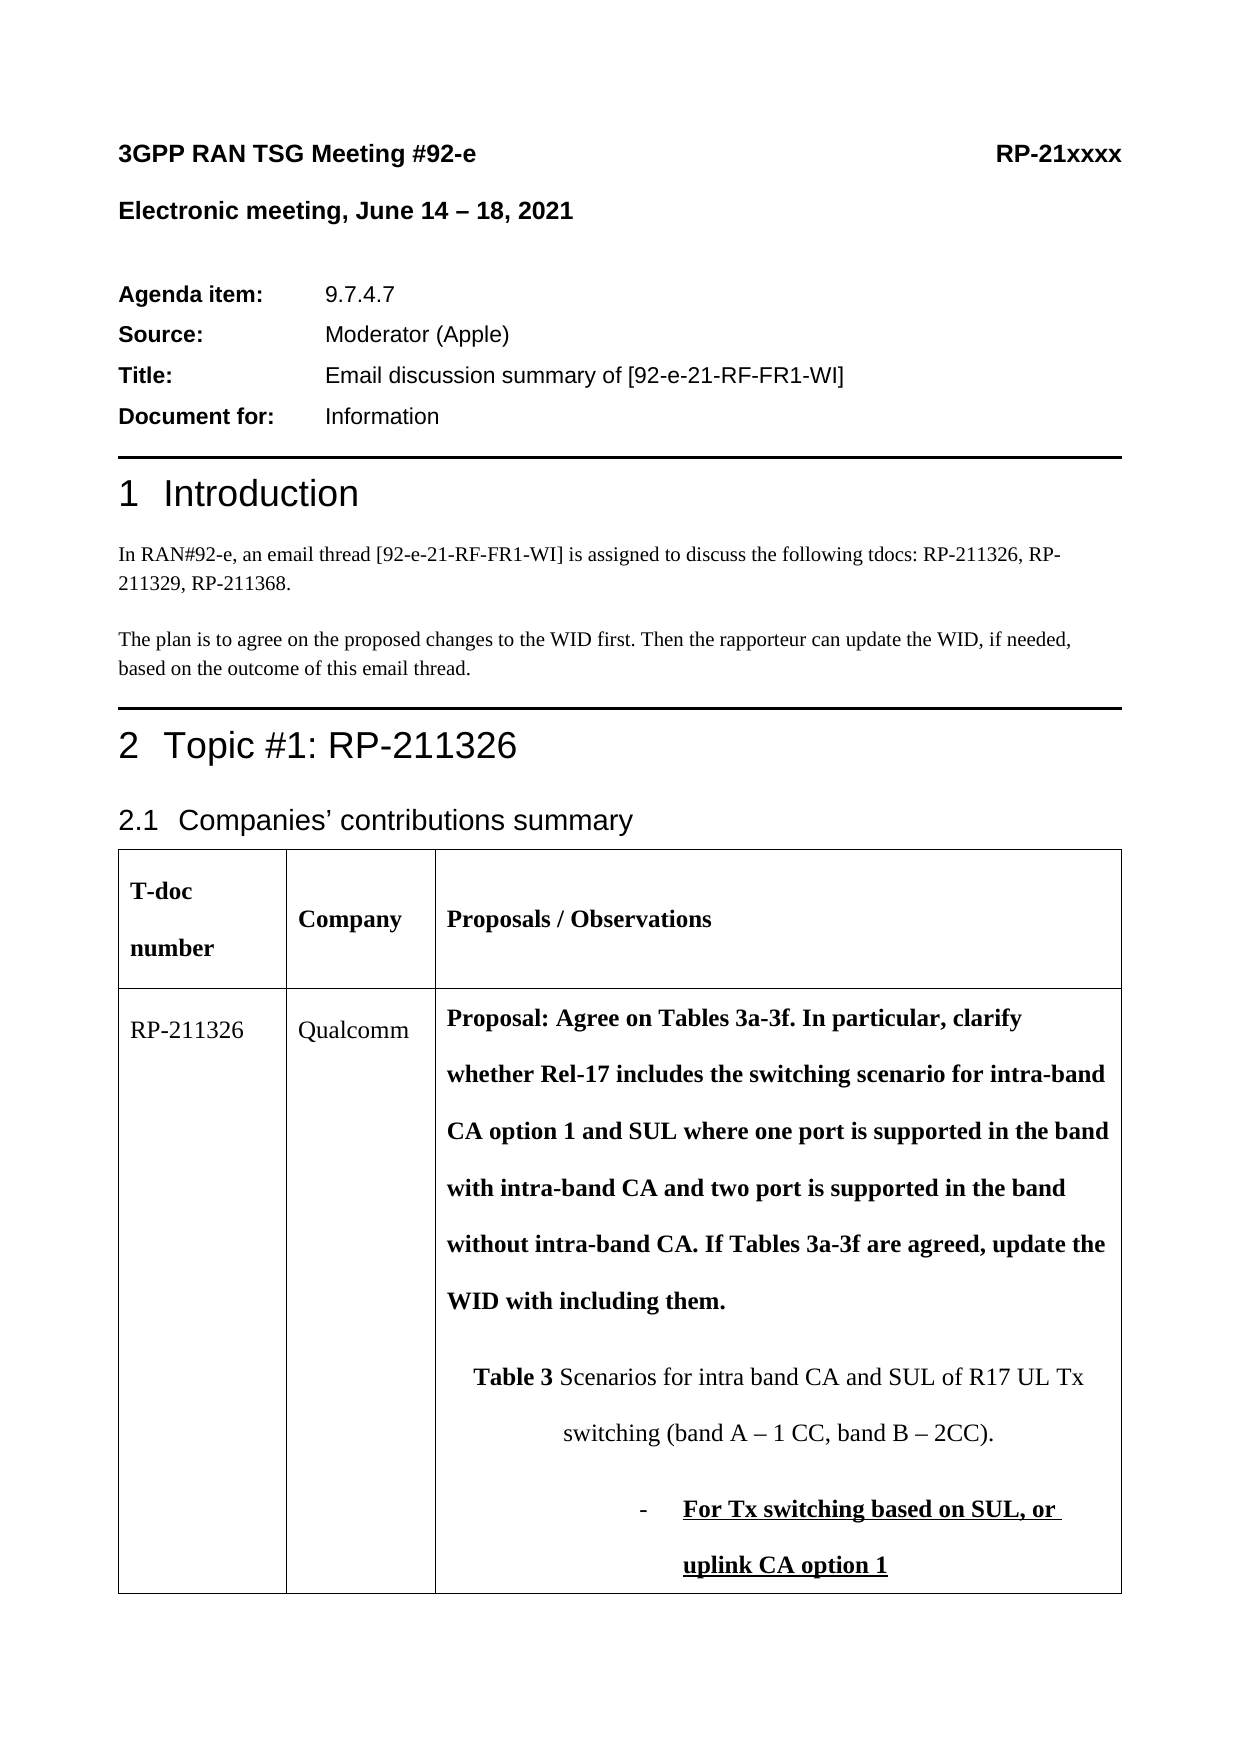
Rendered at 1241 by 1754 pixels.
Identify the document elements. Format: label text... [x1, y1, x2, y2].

text Source: Moderator (Apple) [118, 321, 1122, 349]
text Title: Email discussion summary of [92-e-21-RF-FR1-WI] [118, 361, 1122, 390]
text Electronic meeting, June 14 – 18, 2021 [118, 182, 1122, 239]
table_header Company [287, 850, 435, 988]
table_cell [436, 989, 1121, 1593]
table_cell Qualcomm [287, 989, 435, 1593]
subtitle Introduction [118, 459, 1122, 522]
text Agenda item: 9.7.4.7 [118, 280, 1122, 308]
text In RAN#92-e, an email thread [92-e-21-RF-FR1-WI] is assigned to discuss the following tdocs: RP-211326, RP-211329, RP-211368. [118, 540, 1122, 597]
table_header T-doc number [119, 850, 286, 988]
text Document for: Information [118, 402, 1122, 431]
table_header Proposals / Observations [436, 850, 1121, 988]
subtitle Topic #1: RP-211326 [118, 710, 1122, 773]
subtitle Companies’ contributions summary [118, 792, 1122, 848]
text The plan is to agree on the proposed changes to the WID first. Then the rapporteur can update the WID, if needed, based on the outcome of this email thread. [118, 625, 1122, 682]
table_cell RP-211326 [119, 989, 286, 1593]
text 3GPP RAN TSG Meeting #92-e RP-21xxxx [118, 126, 1122, 182]
